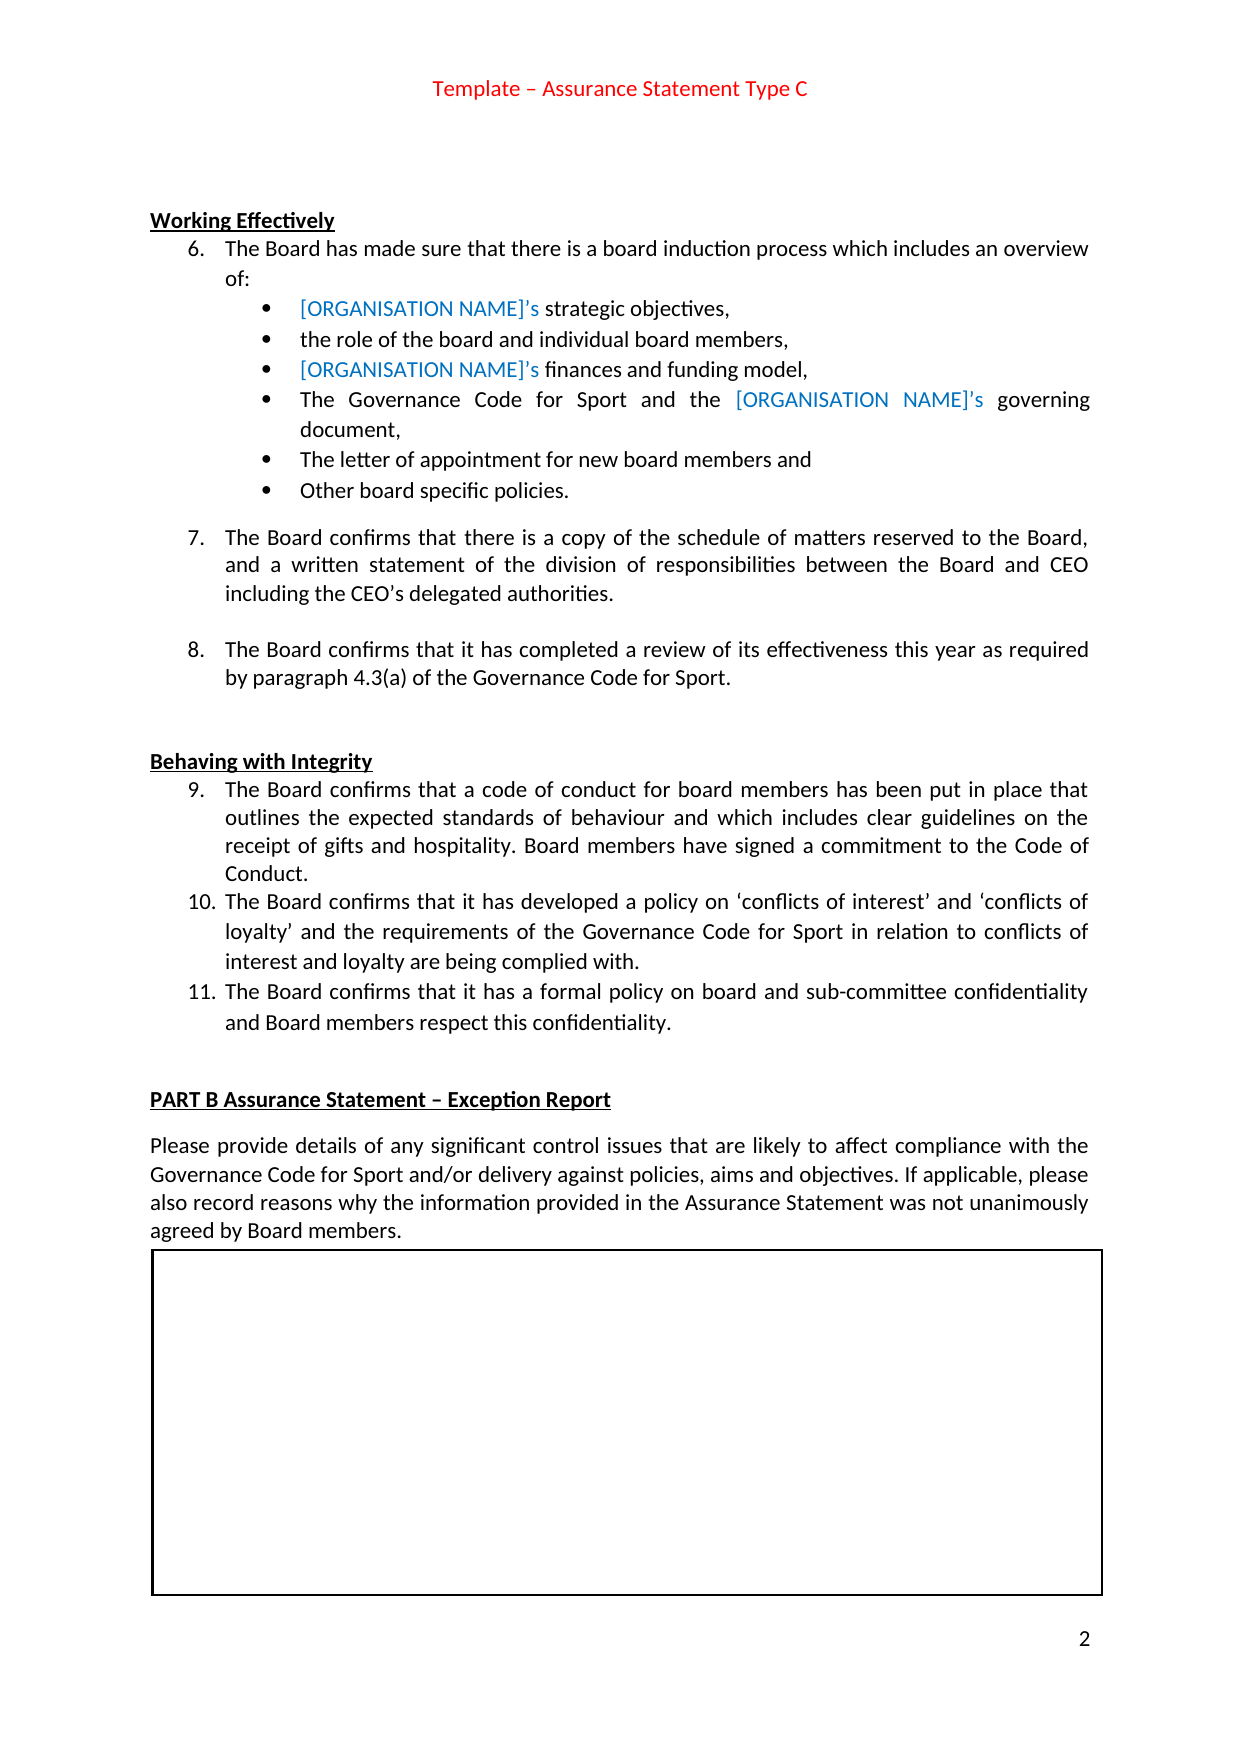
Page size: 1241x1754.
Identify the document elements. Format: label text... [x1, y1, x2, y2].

list The Board confirms that it has developed a policy on ‘conflicts of interest’ and ‘conflicts of loyalty’ and the requirements of the Governance Code for Sport in relation to conflicts of interest and loyalty are being complied with. [187, 887, 1090, 975]
text Please provide details of any significant control issues that are likely to affect compliance with the Governance Code for Sport and/or delivery against policies, aims and objectives. If applicable, please also record reasons why the information provided in the Assurance Statement was not unanimously agreed by Board members. [150, 1132, 1090, 1244]
list [ORGANISATION NAME]’s finances and funding model, [262, 355, 1090, 383]
list The Board confirms that a code of conduct for board members has been put in place that outlines the expected standards of behaviour and which includes clear guidelines on the receipt of gifts and hospitality. Board members have signed a commitment to the Code of Conduct. [187, 775, 1090, 887]
list The Board confirms that there is a copy of the schedule of matters reserved to the Board, and a written statement of the division of responsibilities between the Board and CEO including the CEO’s delegated authorities. [187, 523, 1090, 607]
list The Board confirms that it has completed a review of its effectiveness this year as required by paragraph 4.3(a) of the Governance Code for Sport. [187, 635, 1090, 691]
list The Board confirms that it has a formal policy on board and sub-committee confidentiality and Board members respect this confidentiality. [187, 977, 1090, 1036]
list [ORGANISATION NAME]’s strategic objectives, [262, 294, 1090, 322]
text Working Effectively [150, 206, 1090, 234]
list Other board specific policies. [262, 476, 1090, 504]
list The Board has made sure that there is a board induction process which includes an overview of: [187, 234, 1090, 292]
list the role of the board and individual board members, [262, 325, 1090, 353]
text Behaving with Integrity [150, 747, 1090, 775]
text PART B Assurance Statement – Exception Report [150, 1085, 1090, 1113]
list The letter of appointment for new board members and [262, 446, 1090, 473]
list The Governance Code for Sport and the [ORGANISATION NAME]’s governing document, [262, 385, 1090, 443]
